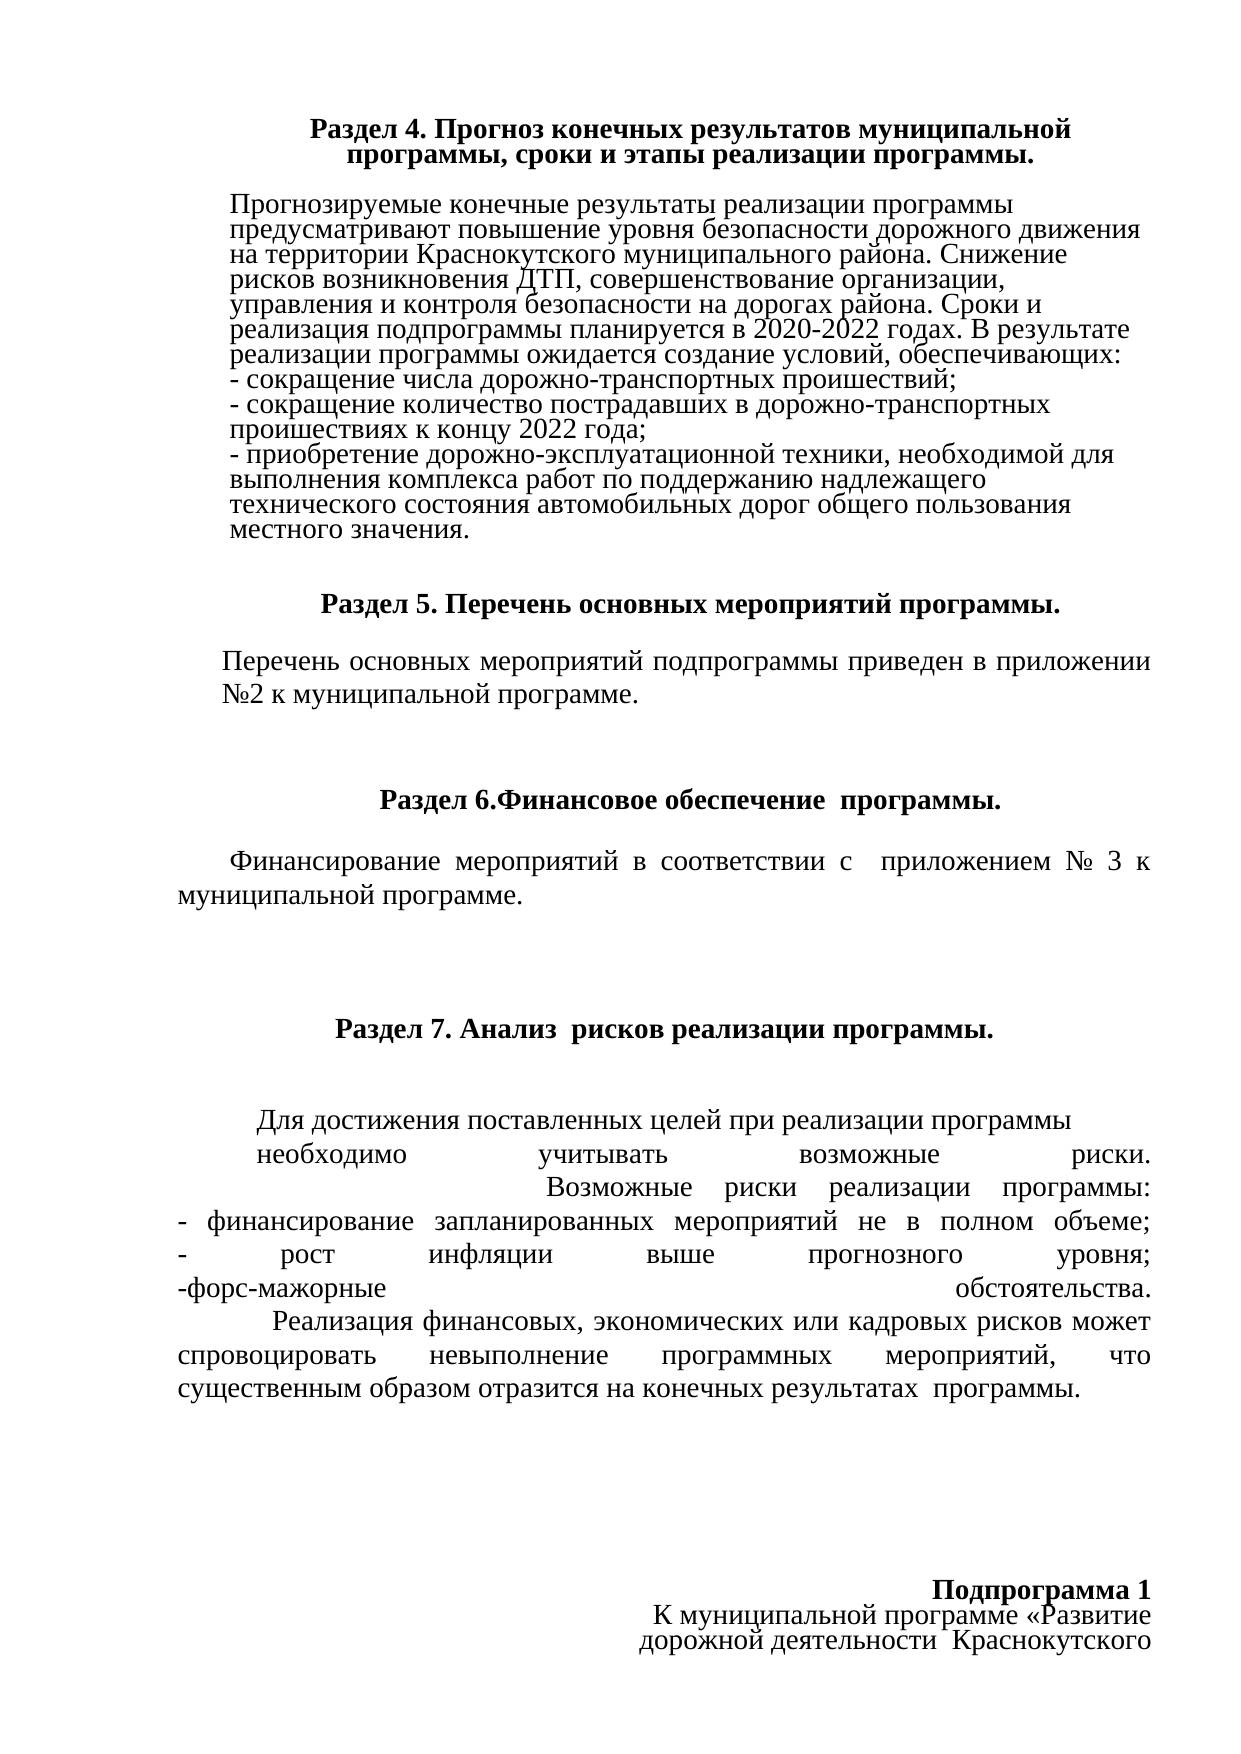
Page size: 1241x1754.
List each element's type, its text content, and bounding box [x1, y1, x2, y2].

text необходимо учитывать возможные риски. Возможные риски реализации программы: - финансирование запланированных мероприятий не в полном объеме; - рост инфляции выше прогнозного уровня; -форс-мажорные обстоятельства. Реализация финансовых, экономических или кадровых рисков может спровоцировать невыполнение программных мероприятий, что существенным образом отразится на конечных результатах программы. [177, 1136, 1152, 1404]
text Для достижения поставленных целей при реализации программы [177, 1102, 1152, 1136]
subtitle Раздел 7. Анализ рисков реализации программы. [177, 1011, 1152, 1045]
text Раздел 6.Финансовое обеспечение программы. [229, 789, 1152, 814]
text Прогнозируемые конечные результаты реализации программы предусматривают повышение уровня безопасности дорожного движения на территории Краснокутского муниципального района. Снижение рисков возникновения ДТП, совершенствование организации, управления и контроля безопасности на дорогах района. Сроки и реализация подпрограммы планируется в 2020-2022 годах. В результате реализации программы ожидается создание условий, обеспечивающих: [229, 193, 1152, 368]
text К муниципальной программе «Развитие [177, 1605, 1152, 1630]
text Подпрограмма 1 [177, 1580, 1152, 1605]
text - приобретение дорожно-эксплуатационной техники, необходимой для выполнения комплекса работ по поддержанию надлежащего технического состояния автомобильных дорог общего пользования местного значения. [229, 443, 1152, 543]
text - сокращение количество пострадавших в дорожно-транспортных проишествиях к концу 2022 года; [229, 393, 1152, 443]
text Финансирование мероприятий в соответствии с приложением № 3 к муниципальной программе. [177, 843, 1152, 911]
text Раздел 4. Прогноз конечных результатов муниципальной программы, сроки и этапы реализации программы. [229, 118, 1152, 168]
text дорожной деятельности Краснокутского [177, 1630, 1152, 1655]
text Раздел 5. Перечень основных мероприятий программы. [229, 593, 1152, 618]
text Перечень основных мероприятий подпрограммы приведен в приложении №2 к муниципальной программе. [222, 643, 1152, 710]
text - сокращение числа дорожно-транспортных проишествий; [229, 368, 1152, 393]
